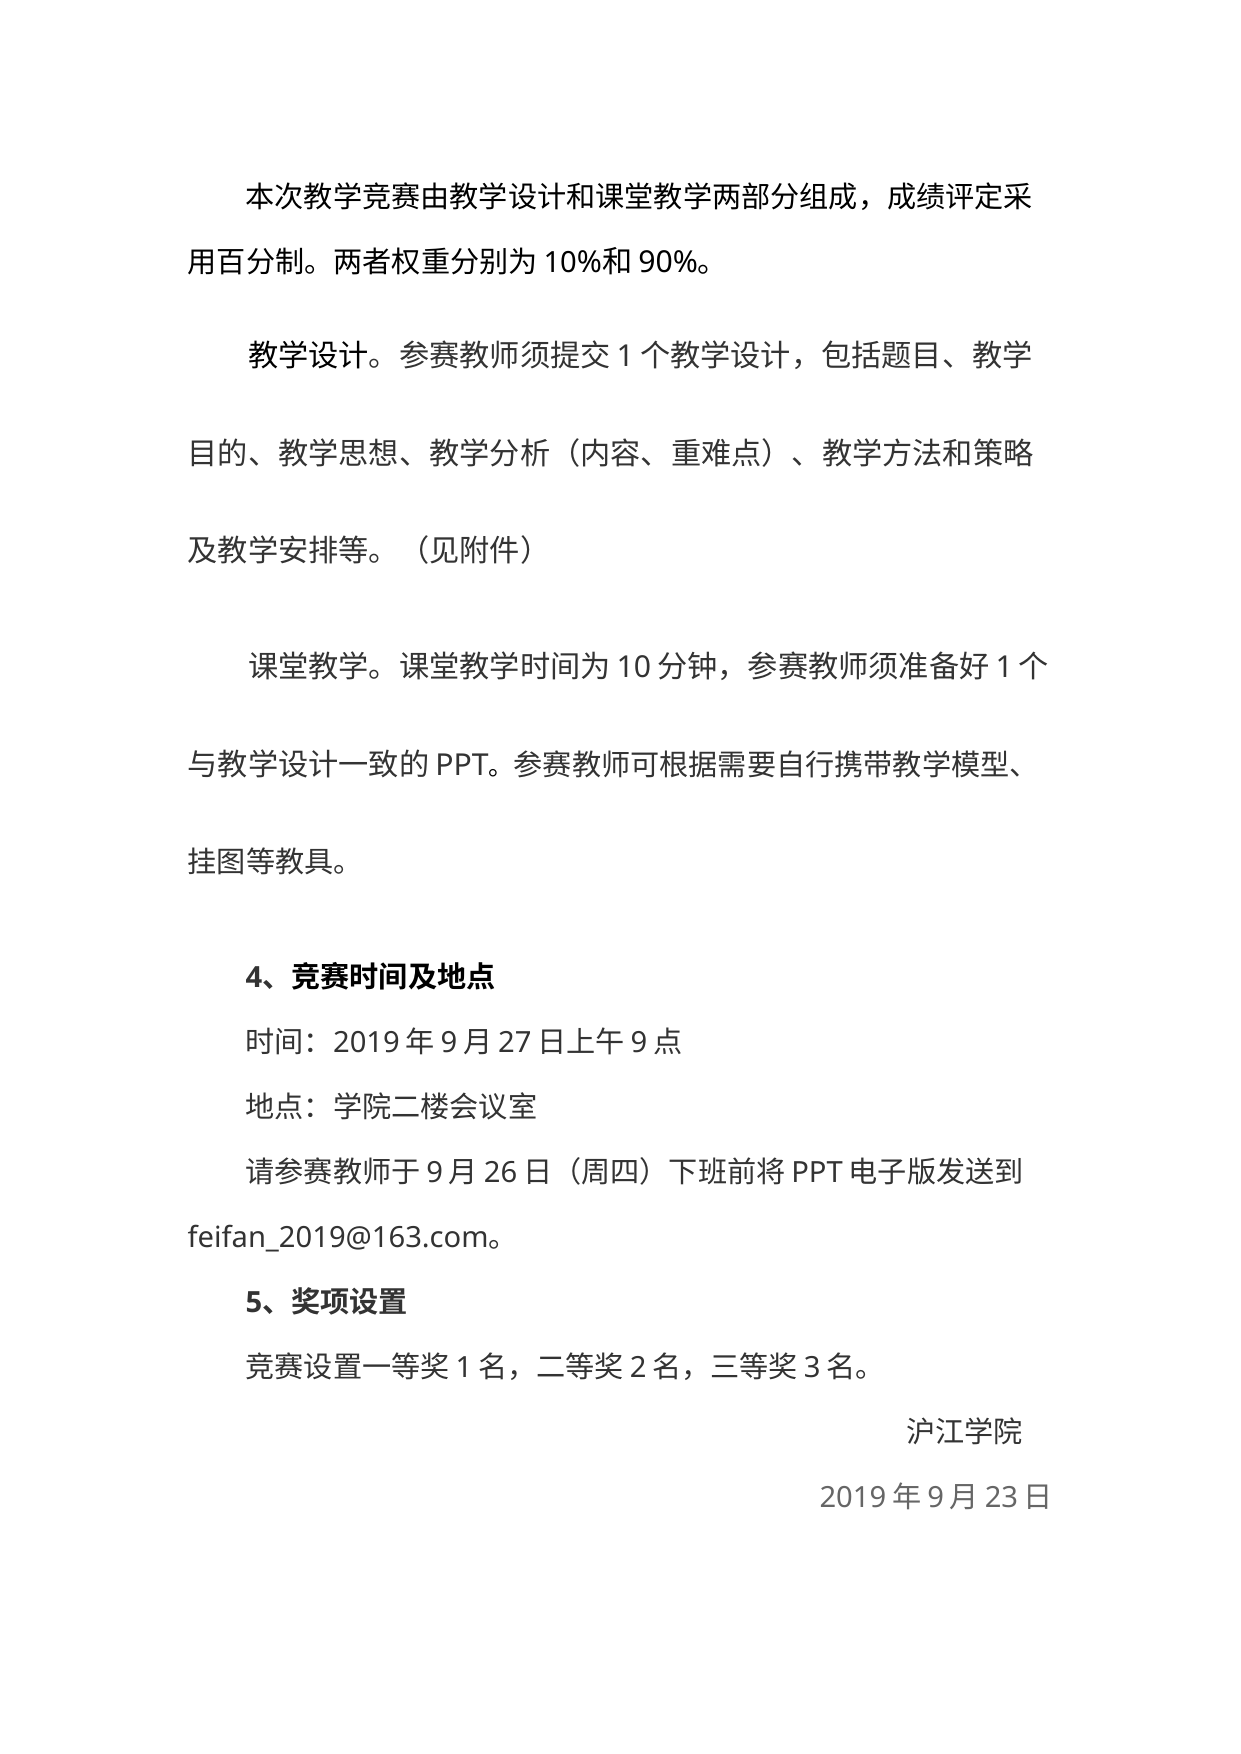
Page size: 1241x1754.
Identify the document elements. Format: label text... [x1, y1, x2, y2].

text 4、竞赛时间及地点 [187, 942, 1053, 1007]
text 时间：2019年9月27日上午9点 [187, 1007, 1053, 1072]
text 2019年9月23日 [187, 1462, 1053, 1527]
text 地点：学院二楼会议室 [187, 1072, 1053, 1137]
text 沪江学院 [187, 1397, 1022, 1462]
text 教学设计。参赛教师须提交1个教学设计，包括题目、教学目的、教学思想、教学分析（内容、重难点）、教学方法和策略及教学安排等。（见附件） [187, 321, 1053, 581]
text 竞赛设置一等奖1名，二等奖2名，三等奖3名。 [187, 1332, 1053, 1397]
text 5、奖项设置 [187, 1267, 1053, 1332]
text 本次教学竞赛由教学设计和课堂教学两部分组成，成绩评定采用百分制。两者权重分别为10%和90%。 [187, 162, 1053, 292]
text 请参赛教师于9月26日（周四）下班前将PPT电子版发送到feifan_2019@163.com。 [187, 1137, 1053, 1267]
text 课堂教学。课堂教学时间为10分钟，参赛教师须准备好1个与教学设计一致的PPT。参赛教师可根据需要自行携带教学模型、挂图等教具。 [187, 632, 1053, 892]
